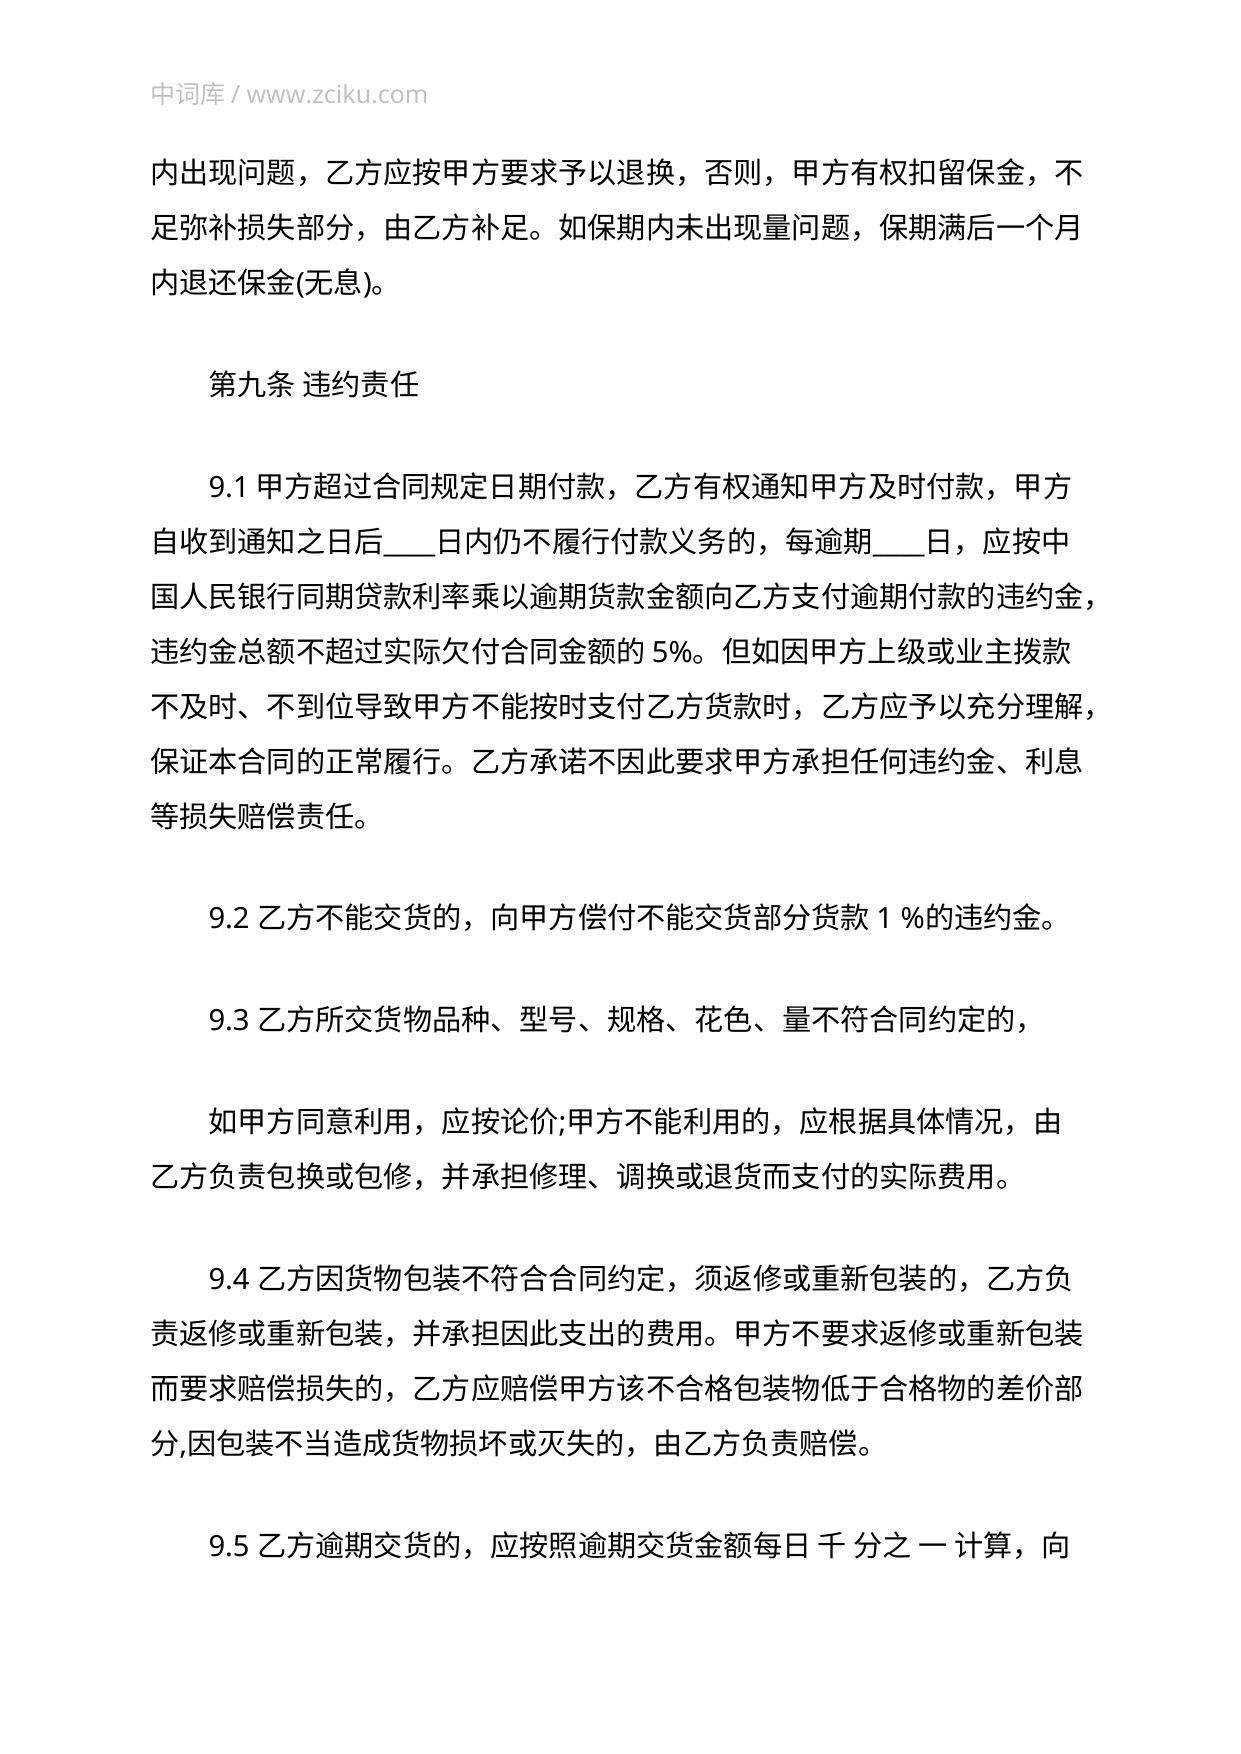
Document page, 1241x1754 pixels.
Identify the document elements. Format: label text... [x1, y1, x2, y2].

text 如甲方同意利用，应按论价;甲方不能利用的，应根据具体情况，由乙方负责包换或包修，并承担修理、调换或退货而支付的实际费用。 [150, 1099, 1090, 1196]
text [150, 1522, 1090, 1565]
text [150, 150, 1090, 302]
text 第九条 违约责任 [150, 362, 1090, 404]
text 9.1甲方超过合同规定日期付款，乙方有权通知甲方及时付款，甲方自收到通知之日后____日内仍不履行付款义务的，每逾期____日，应按中国人民银行同期贷款利率乘以逾期货款金额向乙方支付逾期付款的违约金，违约金总额不超过实际欠付合同金额的5%。但如因甲方上级或业主拨款不及时、不到位导致甲方不能按时支付乙方货款时，乙方应予以充分理解，保证本合同的正常履行。乙方承诺不因此要求甲方承担任何违约金、利息等损失赔偿责任。 [150, 463, 1090, 836]
text 9.3 乙方所交货物品种、型号、规格、花色、量不符合同约定的， [150, 997, 1090, 1039]
text 9.2 乙方不能交货的，向甲方偿付不能交货部分货款 1 %的违约金。 [150, 895, 1090, 937]
text 9.4 乙方因货物包装不符合合同约定，须返修或重新包装的，乙方负责返修或重新包装，并承担因此支出的费用。甲方不要求返修或重新包装而要求赔偿损失的，乙方应赔偿甲方该不合格包装物低于合格物的差价部分,因包装不当造成货物损坏或灭失的，由乙方负责赔偿。 [150, 1256, 1090, 1463]
